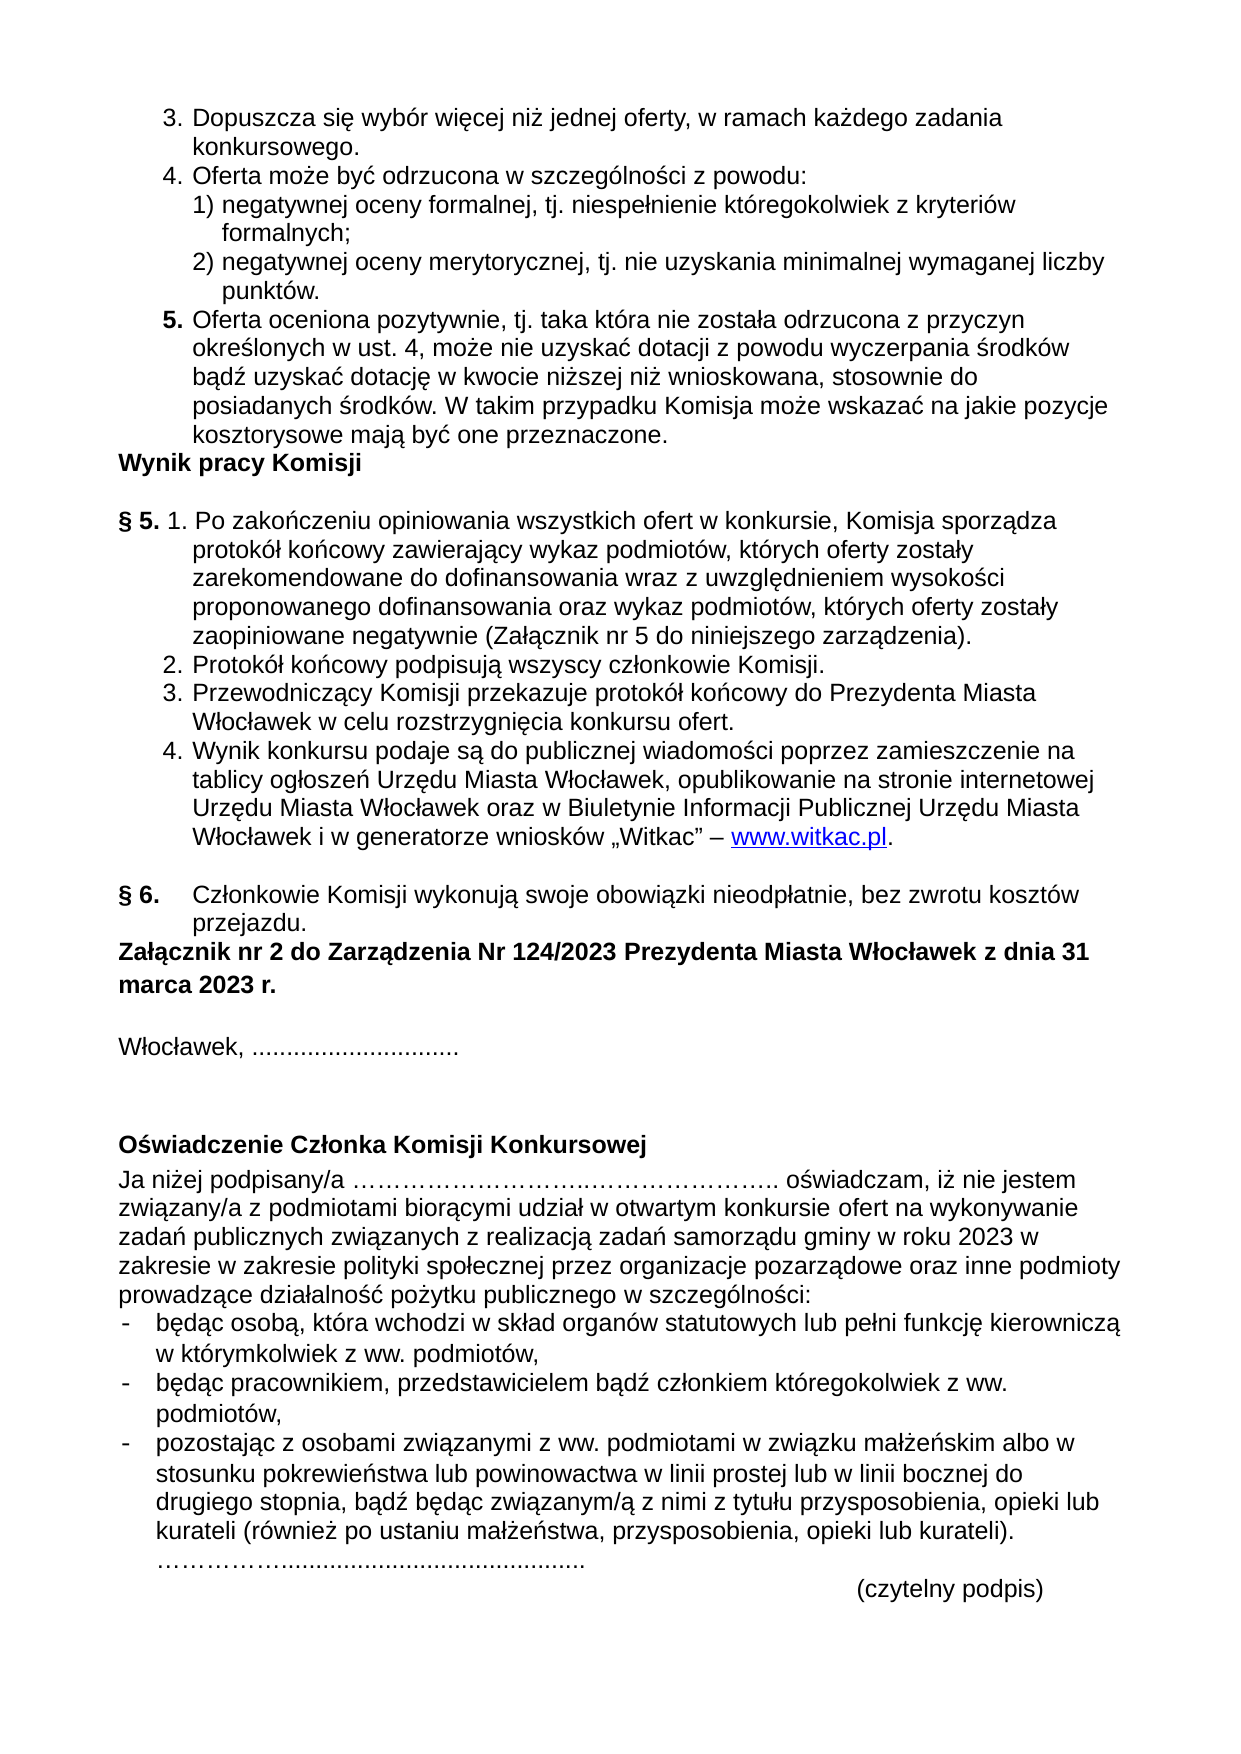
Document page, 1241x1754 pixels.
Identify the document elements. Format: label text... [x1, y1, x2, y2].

list negatywnej oceny merytorycznej, tj. nie uzyskania minimalnej wymaganej liczby punktów. [192, 247, 1122, 305]
text § 6. Członkowie Komisji wykonują swoje obowiązki nieodpłatnie, bez zwrotu kosztów przejazdu. [118, 880, 1122, 937]
list Protokół końcowy podpisują wszyscy członkowie Komisji. [162, 650, 1122, 678]
list Dopuszcza się wybór więcej niż jednej oferty, w ramach każdego zadania konkursowego. [162, 103, 1122, 161]
text § 5. 1. Po zakończeniu opiniowania wszystkich ofert w konkursie, Komisja sporządza protokół końcowy zawierający wykaz podmiotów, których oferty zostały zarekomendowane do dofinansowania wraz z uwzględnieniem wysokości proponowanego dofinansowania oraz wykaz podmiotów, których oferty zostały zaopiniowane negatywnie (Załącznik nr 5 do niniejszego zarządzenia). [118, 506, 1122, 650]
text Ja niżej podpisany/a ………………………..………………….. oświadczam, iż nie jestem związany/a z podmiotami biorącymi udział w otwartym konkursie ofert na wykonywanie zadań publicznych związanych z realizacją zadań samorządu gminy w roku 2023 w zakresie w zakresie polityki społecznej przez organizacje pozarządowe oraz inne podmioty prowadzące działalność pożytku publicznego w szczególności: [118, 1164, 1122, 1308]
list Przewodniczący Komisji przekazuje protokół końcowy do Prezydenta Miasta Włocławek w celu rozstrzygnięcia konkursu ofert. [162, 678, 1122, 736]
list będąc pracownikiem, przedstawicielem bądź członkiem któregokolwiek z ww. podmiotów, [118, 1368, 1122, 1428]
text Oświadczenie Członka Komisji Konkursowej [118, 1130, 1122, 1159]
list Wynik konkursu podaje są do publicznej wiadomości poprzez zamieszczenie na tablicy ogłoszeń Urzędu Miasta Włocławek, opublikowanie na stronie internetowej Urzędu Miasta Włocławek oraz w Biuletynie Informacji Publicznej Urzędu Miasta Włocławek i w generatorze wniosków „Witkac” – www.witkac.pl. [162, 736, 1122, 851]
text Wynik pracy Komisji [118, 448, 1122, 477]
subtitle Załącznik nr 2 do Zarządzenia Nr 124/2023 Prezydenta Miasta Włocławek z dnia 31 marca 2023 r. [118, 937, 1122, 999]
list Oferta może być odrzucona w szczególności z powodu: [162, 161, 1122, 190]
list będąc osobą, która wchodzi w skład organów statutowych lub pełni funkcję kierowniczą w którymkolwiek z ww. podmiotów, [118, 1308, 1122, 1368]
text (czytelny podpis) [118, 1574, 1122, 1602]
list negatywnej oceny formalnej, tj. niespełnienie któregokolwiek z kryteriów formalnych; [192, 190, 1122, 247]
list Oferta oceniona pozytywnie, tj. taka która nie została odrzucona z przyczyn określonych w ust. 4, może nie uzyskać dotacji z powodu wyczerpania środków bądź uzyskać dotację w kwocie niższej niż wnioskowana, stosownie do posiadanych środków. W takim przypadku Komisja może wskazać na jakie pozycje kosztorysowe mają być one przeznaczone. [162, 305, 1122, 448]
text Włocławek, .............................. [118, 1032, 1122, 1061]
list pozostając z osobami związanymi z ww. podmiotami w związku małżeńskim albo w stosunku pokrewieństwa lub powinowactwa w linii prostej lub w linii bocznej do drugiego stopnia, bądź będąc związanym/ą z nimi z tytułu przysposobienia, opieki lub kurateli (również po ustaniu małżeństwa, przysposobienia, opieki lub kurateli). ……………............................................ [118, 1428, 1122, 1574]
